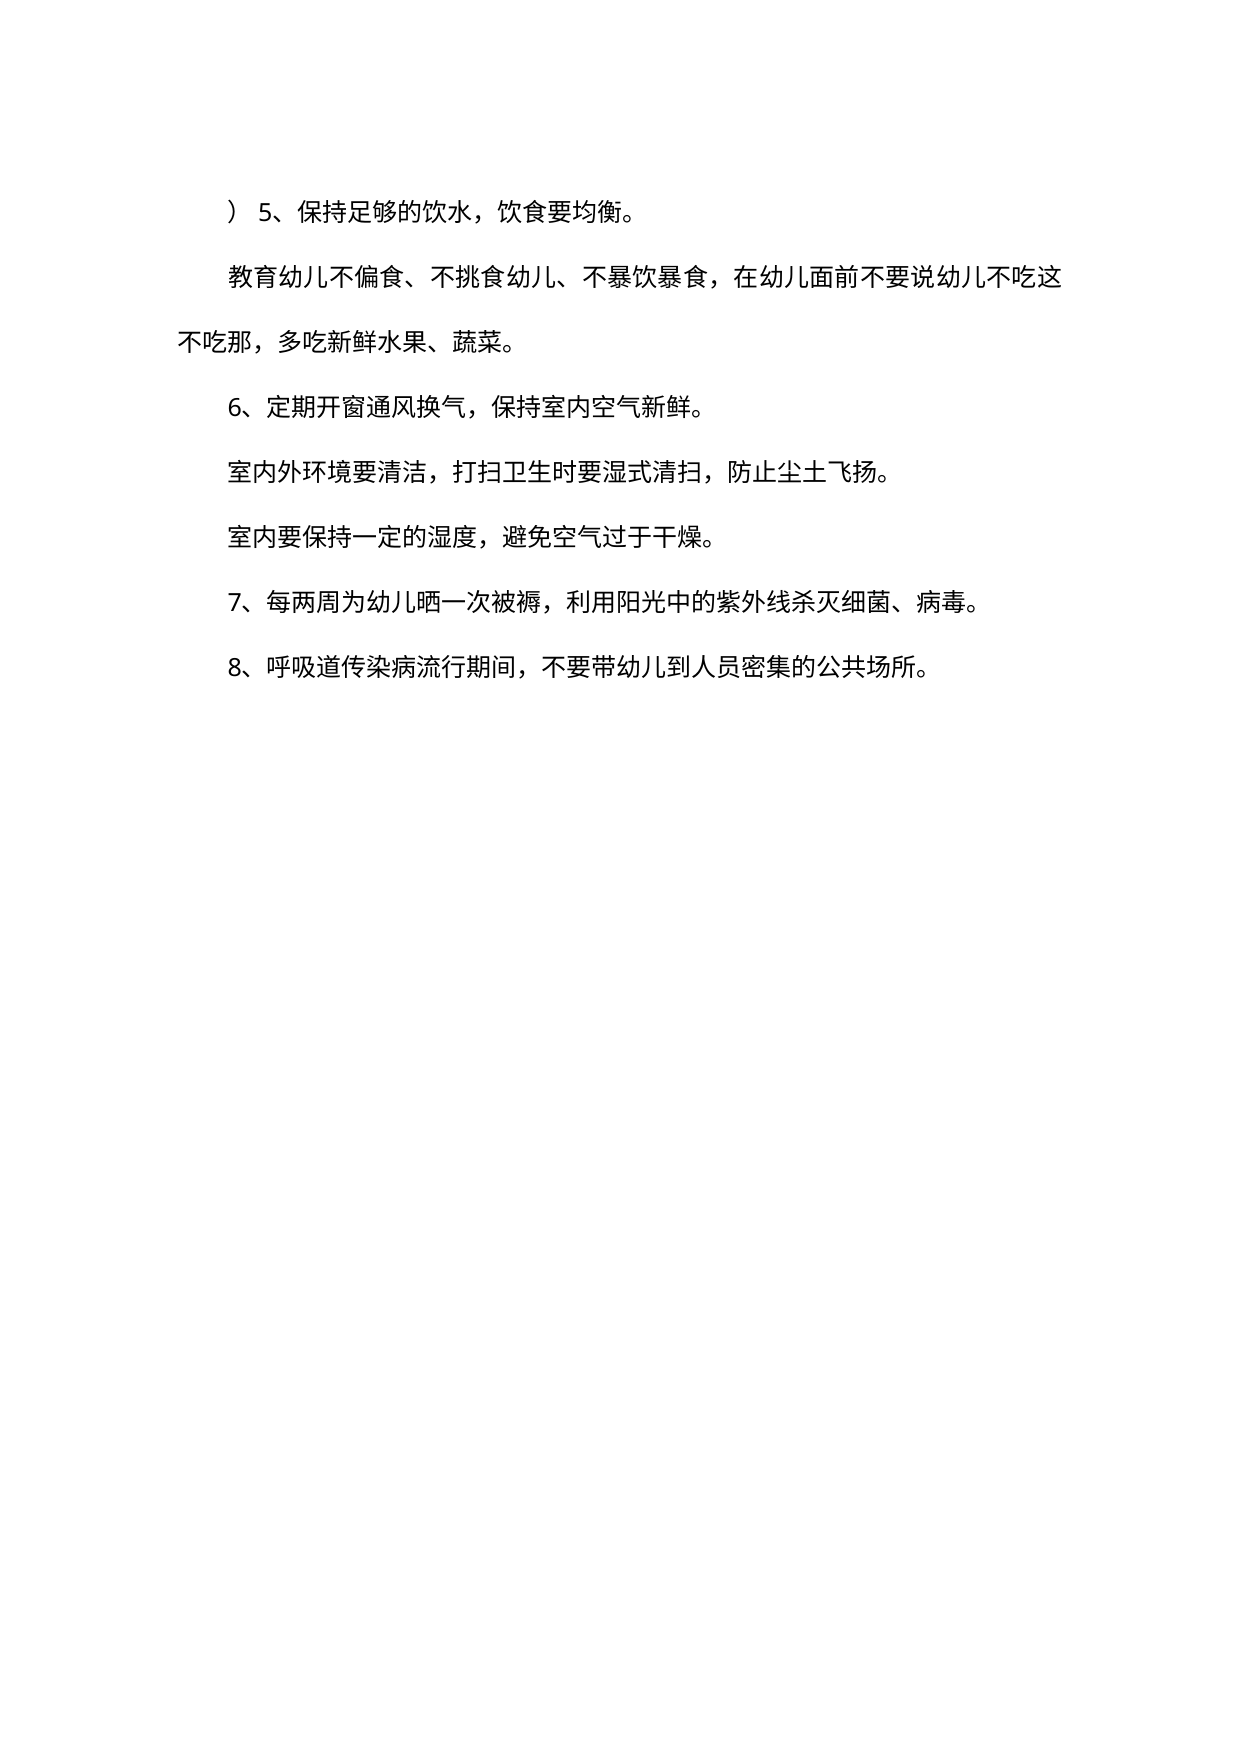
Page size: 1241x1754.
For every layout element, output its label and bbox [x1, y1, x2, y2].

text [177, 178, 1063, 698]
